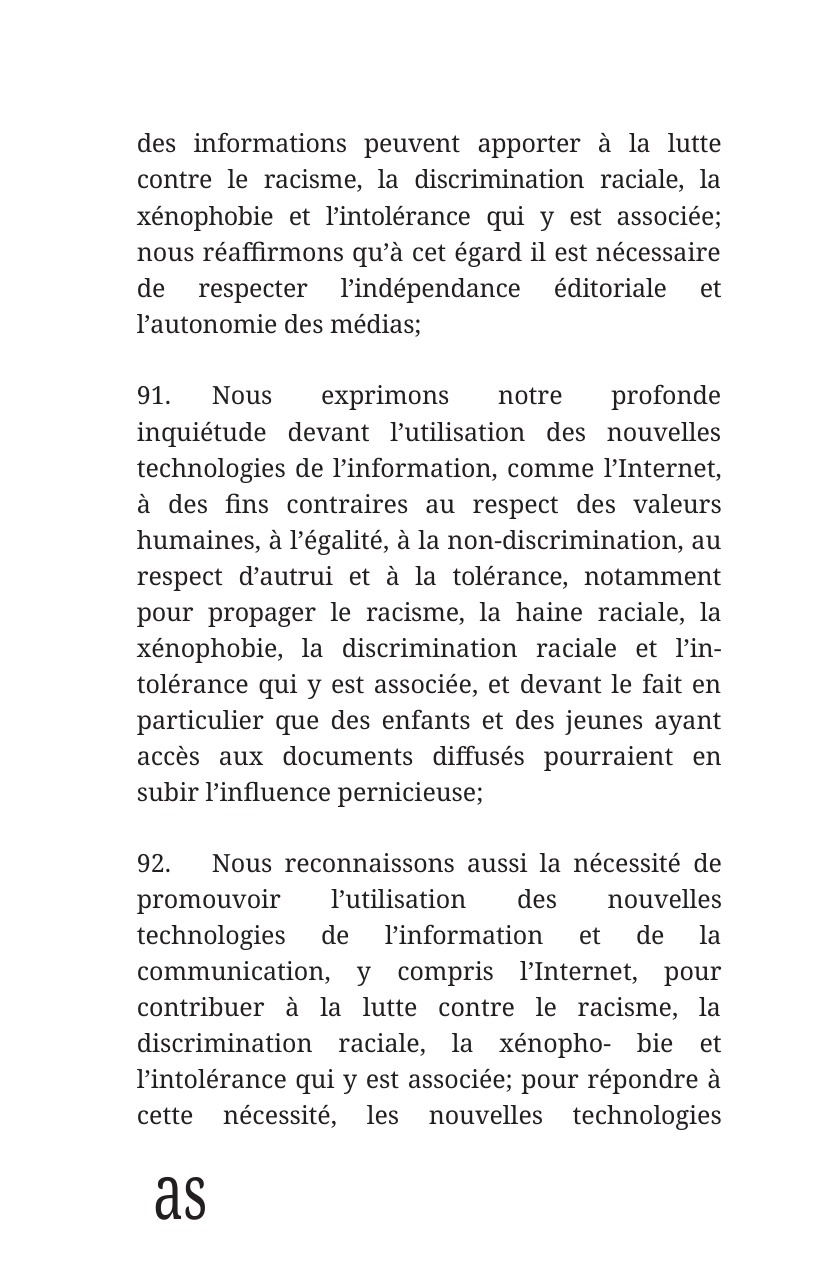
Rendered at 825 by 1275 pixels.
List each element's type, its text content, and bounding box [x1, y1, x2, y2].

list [137, 846, 722, 1132]
list Nous exprimons notre profonde inquiétude devant l’utilisation des nouvelles technologies de l’information, comme l’Internet, à des fins contraires au respect des valeurs humaines, à l’égalité, à la non-discrimination, au respect d’autrui et à la tolérance, notamment pour propager le racisme, la haine raciale, la xénophobie, la discrimination raciale et l’in- tolérance qui y est associée, et devant le fait en particulier que des enfants et des jeunes ayant accès aux documents diffusés pourraient en subir l’influence pernicieuse; [137, 378, 722, 809]
text des informations peuvent apporter à la lutte contre le racisme, la discrimination raciale, la xénophobie et l’intolérance qui y est associée; nous réaffirmons qu’à cet égard il est nécessaire de respecter l’indépendance éditoriale et l’autonomie des médias; [137, 126, 722, 340]
